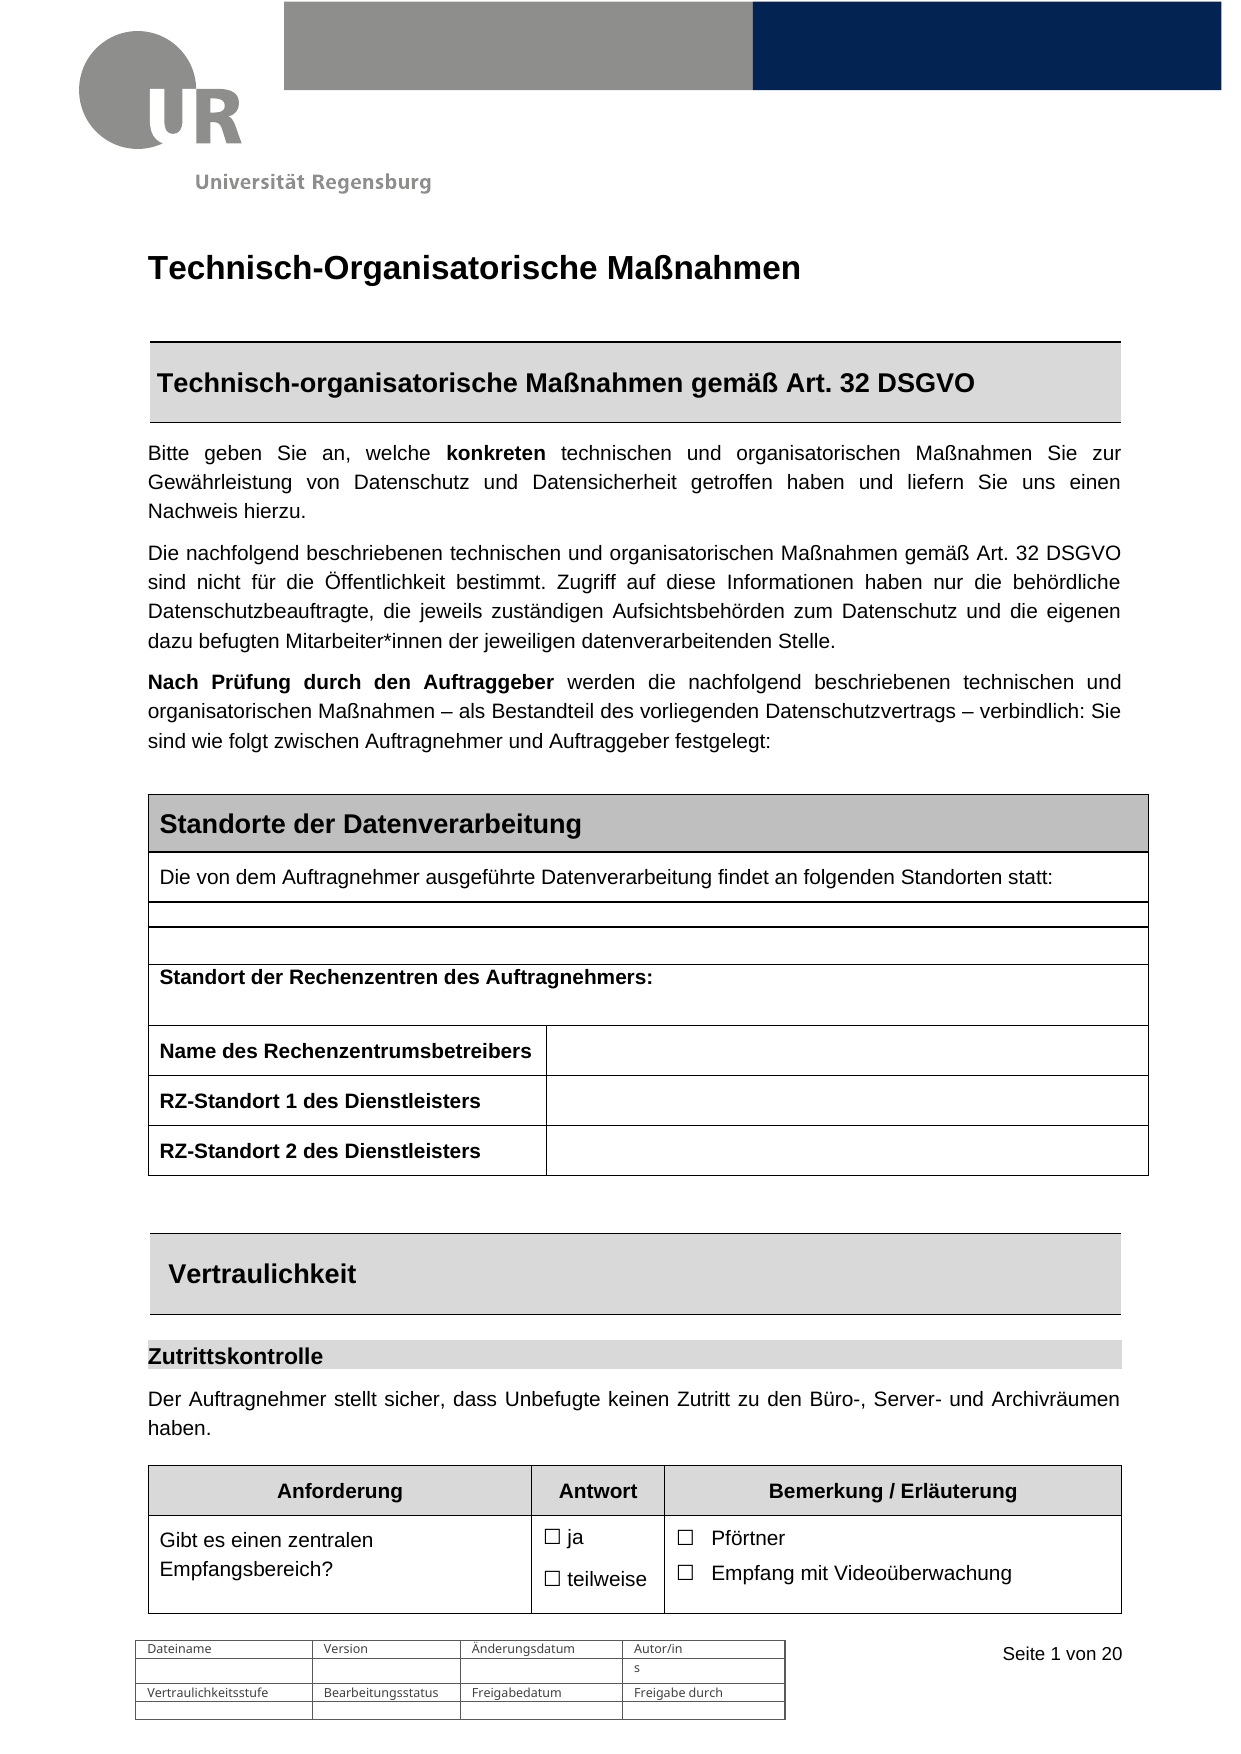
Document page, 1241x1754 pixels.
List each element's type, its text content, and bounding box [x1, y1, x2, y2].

table_cell [149, 928, 1148, 964]
table_cell RZ-Standort 1 des Dienstleisters [149, 1076, 546, 1125]
table_cell Name des Rechenzentrumsbetreibers [149, 1026, 546, 1075]
table_header Bemerkung / Erläuterung [665, 1466, 1121, 1515]
table_cell Die von dem Auftragnehmer ausgeführte Datenverarbeitung findet an folgenden Standorten statt: [149, 853, 1148, 901]
table_cell ja teilweise nein [532, 1516, 664, 1613]
table_cell [149, 903, 1148, 926]
text Zutrittskontrolle [148, 1340, 1122, 1369]
table_cell RZ-Standort 2 des Dienstleisters [149, 1126, 546, 1175]
table_cell [547, 1076, 1148, 1125]
table_header Antwort [532, 1466, 664, 1515]
text Nach Prüfung durch den Auftraggeber werden die nachfolgend beschriebenen technischen und organisatorischen Maßnahmen – als Bestandteil des vorliegenden Datenschutzvertrags – verbindlich: Sie sind wie folgt zwischen Auftragnehmer und Auftraggeber festgelegt: [148, 665, 1122, 752]
text Der Auftragnehmer stellt sicher, dass Unbefugte keinen Zutritt zu den Büro-, Server- und Archivräumen haben. [148, 1382, 1122, 1440]
table_cell Standort der Rechenzentren des Auftragnehmers: [149, 965, 1148, 1025]
table_header Technisch-organisatorische Maßnahmen gemäß Art. 32 DSGVO [150, 343, 1121, 422]
table_cell [547, 1126, 1148, 1175]
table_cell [149, 1516, 531, 1613]
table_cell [665, 1516, 1121, 1613]
table_header Vertraulichkeit [150, 1234, 1121, 1314]
table_cell [547, 1026, 1148, 1075]
text Technisch-Organisatorische Maßnahmen [148, 236, 1122, 286]
text Die nachfolgend beschriebenen technischen und organisatorischen Maßnahmen gemäß Art. 32 DSGVO sind nicht für die Öffentlichkeit bestimmt. Zugriff auf diese Informationen haben nur die behördliche Datenschutzbeauftragte, die jeweils zuständigen Aufsichtsbehörden zum Datenschutz und die eigenen dazu befugten Mitarbeiter*innen der jeweiligen datenverarbeitenden Stelle. [148, 536, 1122, 652]
text Bitte geben Sie an, welche konkreten technischen und organisatorischen Maßnahmen Sie zur Gewährleistung von Datenschutz und Datensicherheit getroffen haben und liefern Sie uns einen Nachweis hierzu. [148, 436, 1122, 523]
table_header Standorte der Datenverarbeitung [149, 795, 1148, 851]
table_header Anforderung [149, 1466, 531, 1515]
